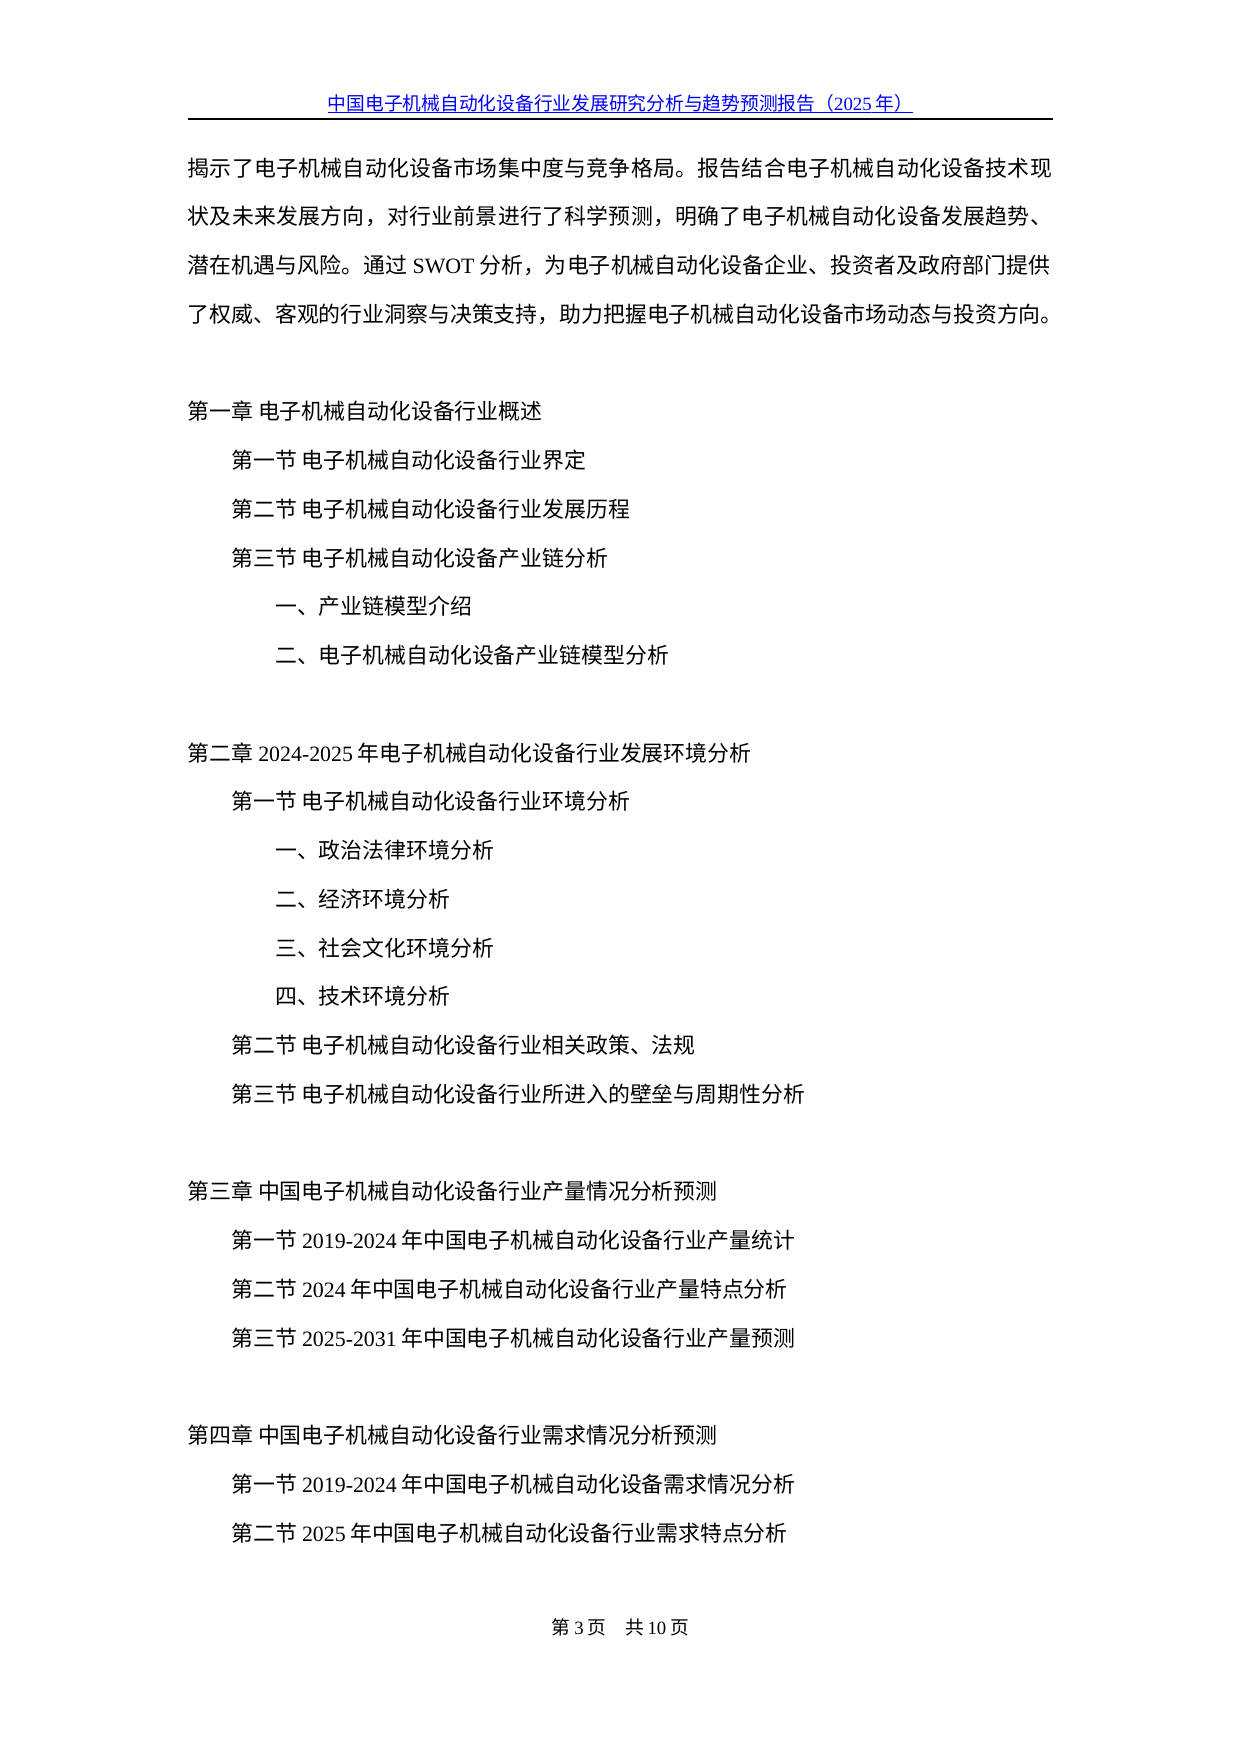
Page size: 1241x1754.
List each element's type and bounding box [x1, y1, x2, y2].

text [187, 150, 1053, 1548]
